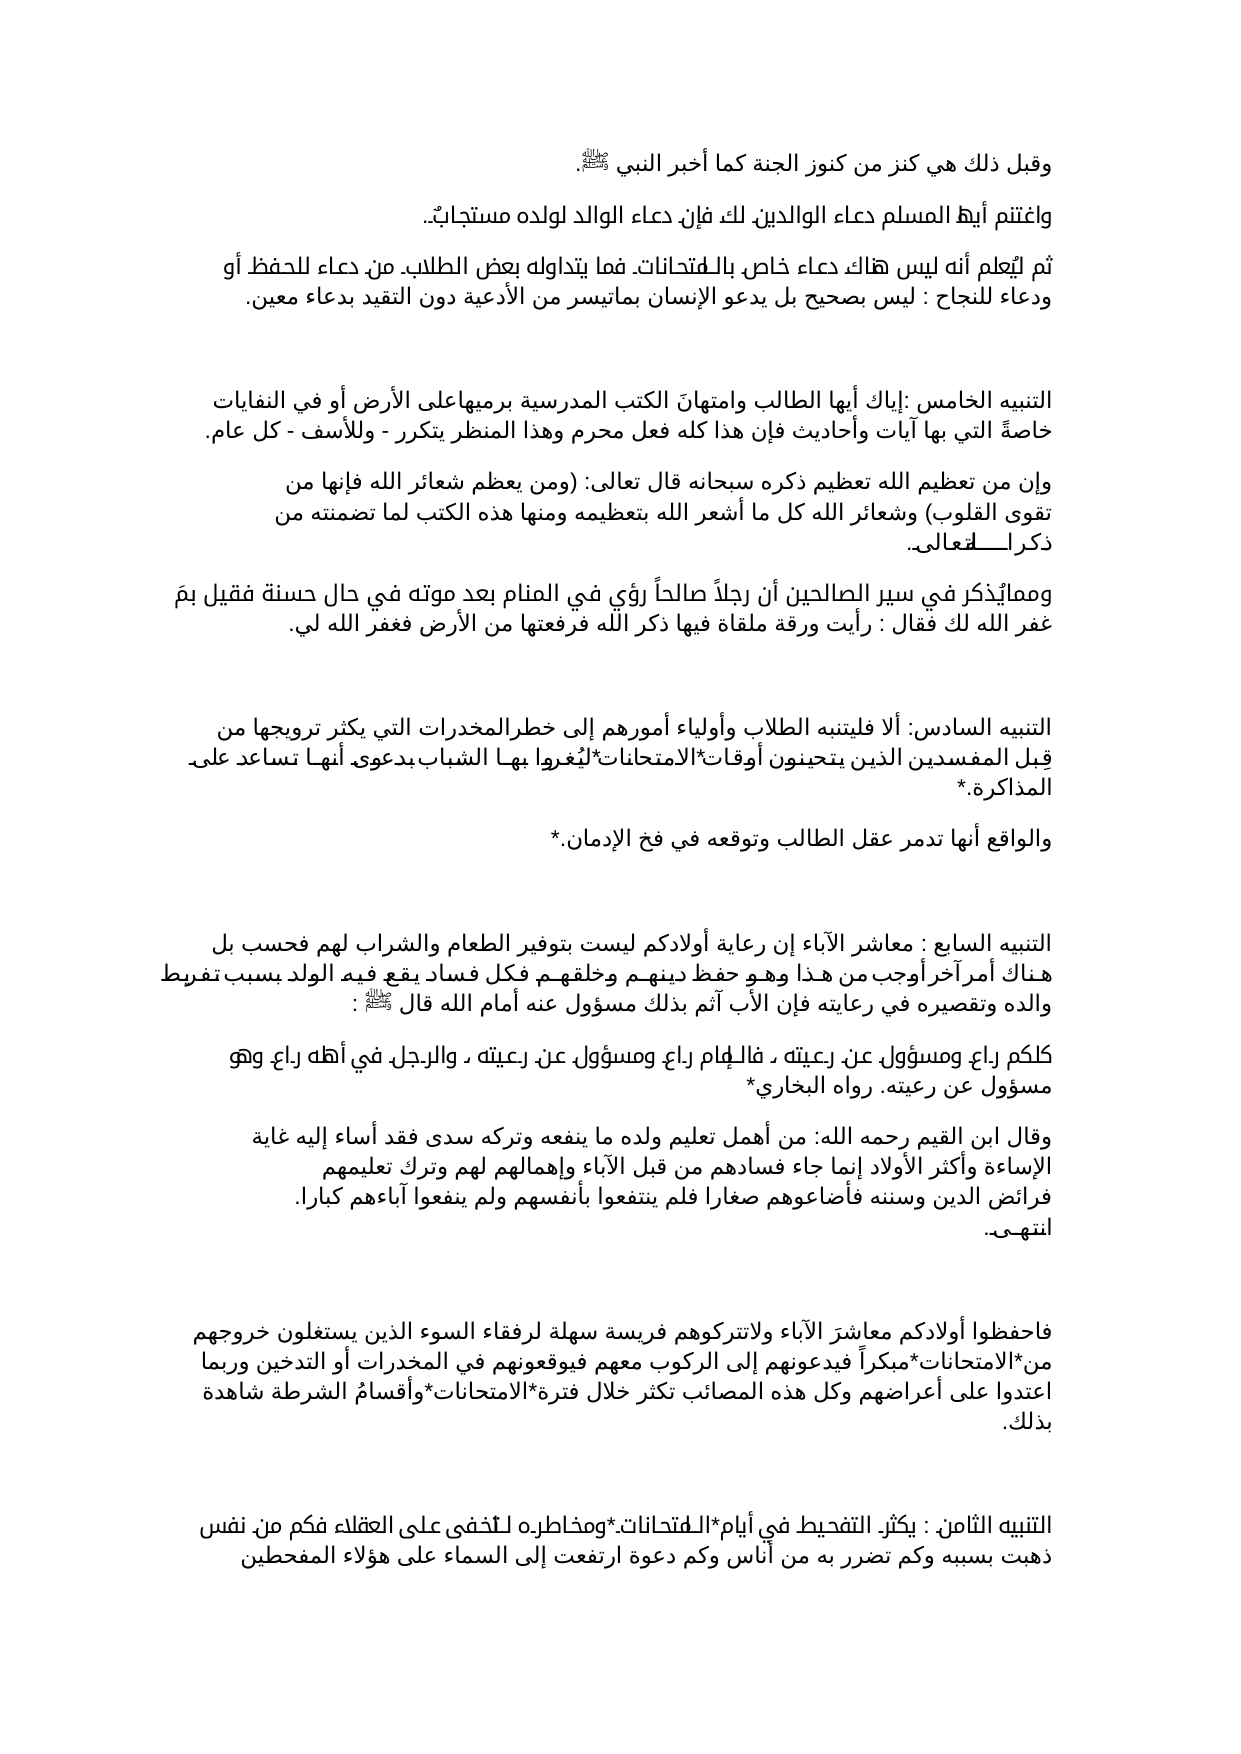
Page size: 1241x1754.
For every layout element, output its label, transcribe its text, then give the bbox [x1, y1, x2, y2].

text وممايُذكر في سير الصالحين أن رجلاً صالحاً رؤي في المنام بعد موته في حال حسنة فقيل بمَ غفر الله لك فقال : رأيت ورقة ملقاة فيها ذكر الله فرفعتها من الأرض فغفر الله لي. [187, 580, 1053, 636]
text التنبيه السابع : معاشر الآباء إن رعاية أولادكم ليست بتوفير الطعام والشراب لهم فحسب بل هناك أمر آخر أوجب من هذا وهو حفظ دينهم وخلقهم فكل فساد يقع فيه الولد بسبب تفريط والده وتقصيره في رعايته فإن الأب آثم بذلك مسؤول عنه أمام الله قال ﷺ : [187, 929, 1053, 1017]
text التنبيه الخامس :إياك أيها الطالب وامتهانَ الكتب المدرسية برميهاعلى الأرض أو في النفايات خاصةً التي بها آيات وأحاديث فإن هذا كله فعل محرم وهذا المنظر يتكرر - وللأسف - كل عام. [187, 387, 1053, 443]
text التنبيه السادس: ألا فليتنبه الطلاب وأولياء أمورهم إلى خطرالمخدرات التي يكثر ترويجها من قِبل المفسدين الذين يتحينون أوقات*الامتحانات*ليُغروا بها الشباب بدعوى أنها تساعد على المذاكرة.* [187, 714, 1053, 801]
text فاحفظوا أولادكم معاشرَ الآباء ولاتتركوهم فريسة سهلة لرفقاء السوء الذين يستغلون خروجهم من*الامتحانات*مبكراً فيدعونهم إلى الركوب معهم فيوقعونهم في المخدرات أو التدخين وربما اعتدوا على أعراضهم وكل هذه المصائب تكثر خلال فترة*الامتحانات*وأقسامُ الشرطة شاهدة بذلك. [187, 1318, 1053, 1434]
text وإن من تعظيم الله تعظيم ذكره سبحانه قال تعالى: (ومن يعظم شعائر الله فإنها من تقوى القلوب) وشعائر الله كل ما أشعر الله بتعظيمه ومنها هذه الكتب لما تضمنته من ذكر الله تعالى. [187, 468, 1053, 555]
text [187, 1512, 1053, 1569]
text والواقع أنها تدمر عقل الطالب وتوقعه في فخ الإدمان.* [187, 825, 1053, 852]
text ثم ليُعلم أنه ليس هناك دعاء خاص بالامتحانات فما يتداوله بعض الطلاب من دعاء للحفظ أو ودعاء للنجاح : ليس بصحيح بل يدعو الإنسان بماتيسر من الأدعية دون التقيد بدعاء معين. [187, 253, 1053, 309]
text كلكم راع ومسؤول عن رعيته ، فالإمام راع ومسؤول عن رعيته ، والرجل في أهله راع وهو مسؤول عن رعيته. رواه البخاري* [187, 1042, 1053, 1098]
text وقبل ذلك هي كنز من كنوز الجنة كما أخبر النبي ﷺ. [187, 150, 1053, 177]
text واغتنم أيها المسلم دعاء الوالدين لك فإن دعاء الوالد لولده مستجابٌ. [187, 202, 1053, 228]
text وقال ابن القيم رحمه الله: من أهمل تعليم ولده ما ينفعه وتركه سدى فقد أساء إليه غاية الإساءة وأكثر الأولاد إنما جاء فسادهم من قبل الآباء وإهمالهم لهم وترك تعليمهم فرائض الدين وسننه فأضاعوهم صغارا فلم ينتفعوا بأنفسهم ولم ينفعوا آباءهم كبارا. انتهى. [187, 1123, 1053, 1240]
